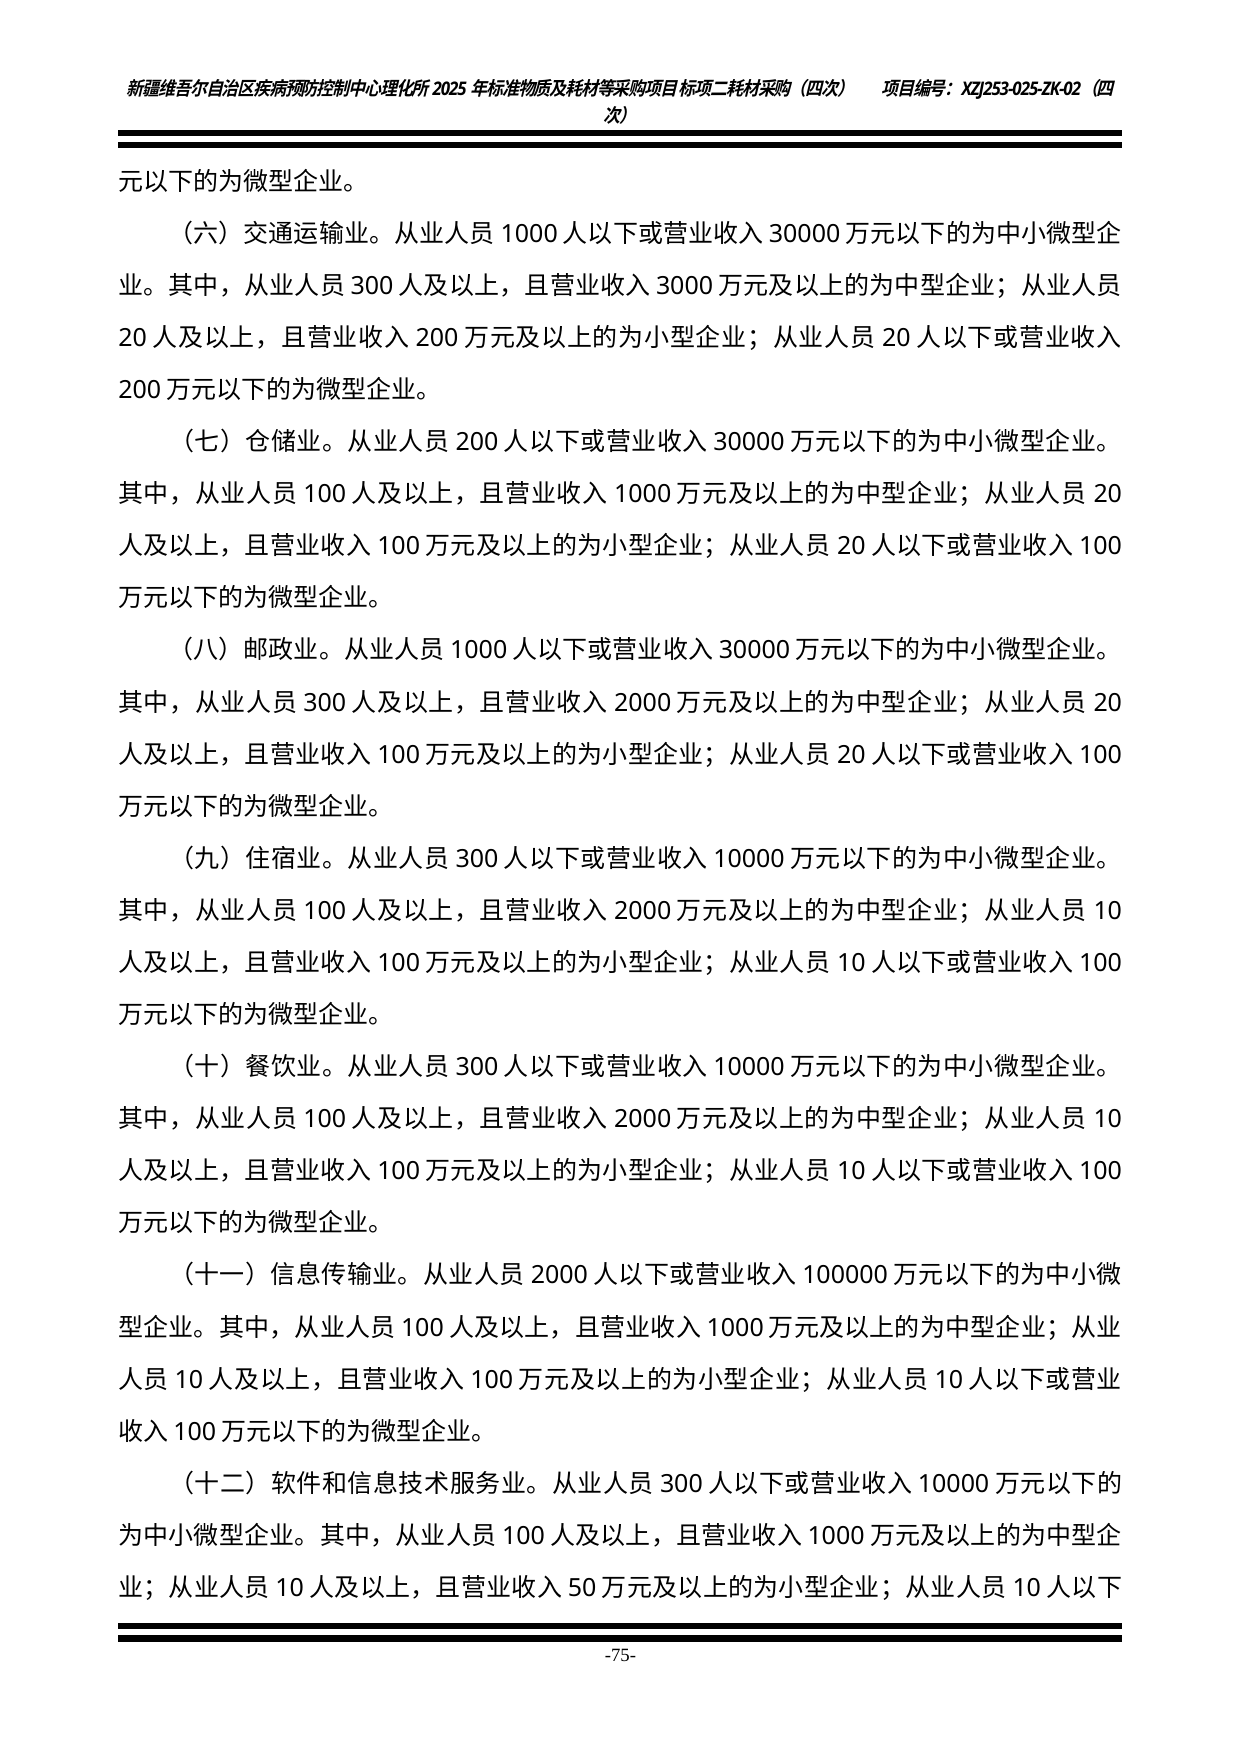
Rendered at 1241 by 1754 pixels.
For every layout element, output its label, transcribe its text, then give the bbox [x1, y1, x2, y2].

text （八）邮政业。从业人员1000人以下或营业收入30000万元以下的为中小微型企业。其中，从业人员300人及以上，且营业收入2000万元及以上的为中型企业；从业人员20人及以上，且营业收入100万元及以上的为小型企业；从业人员20人以下或营业收入100万元以下的为微型企业。 [118, 617, 1122, 826]
text （七）仓储业。从业人员200人以下或营业收入30000万元以下的为中小微型企业。其中，从业人员100人及以上，且营业收入1000万元及以上的为中型企业；从业人员20人及以上，且营业收入100万元及以上的为小型企业；从业人员20人以下或营业收入100万元以下的为微型企业。 [118, 409, 1122, 617]
text （十）餐饮业。从业人员300人以下或营业收入10000万元以下的为中小微型企业。其中，从业人员100人及以上，且营业收入2000万元及以上的为中型企业；从业人员10人及以上，且营业收入100万元及以上的为小型企业；从业人员10人以下或营业收入100万元以下的为微型企业。 [118, 1034, 1122, 1242]
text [118, 1451, 1122, 1607]
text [118, 148, 1122, 201]
text （六）交通运输业。从业人员1000人以下或营业收入30000万元以下的为中小微型企业。其中，从业人员300人及以上，且营业收入3000万元及以上的为中型企业；从业人员20人及以上，且营业收入200万元及以上的为小型企业；从业人员20人以下或营业收入200万元以下的为微型企业。 [118, 201, 1122, 409]
text （十一）信息传输业。从业人员2000人以下或营业收入100000万元以下的为中小微型企业。其中，从业人员100人及以上，且营业收入1000万元及以上的为中型企业；从业人员10人及以上，且营业收入100万元及以上的为小型企业；从业人员10人以下或营业收入100万元以下的为微型企业。 [118, 1242, 1122, 1451]
text （九）住宿业。从业人员300人以下或营业收入10000万元以下的为中小微型企业。其中，从业人员100人及以上，且营业收入2000万元及以上的为中型企业；从业人员10人及以上，且营业收入100万元及以上的为小型企业；从业人员10人以下或营业收入100万元以下的为微型企业。 [118, 826, 1122, 1034]
